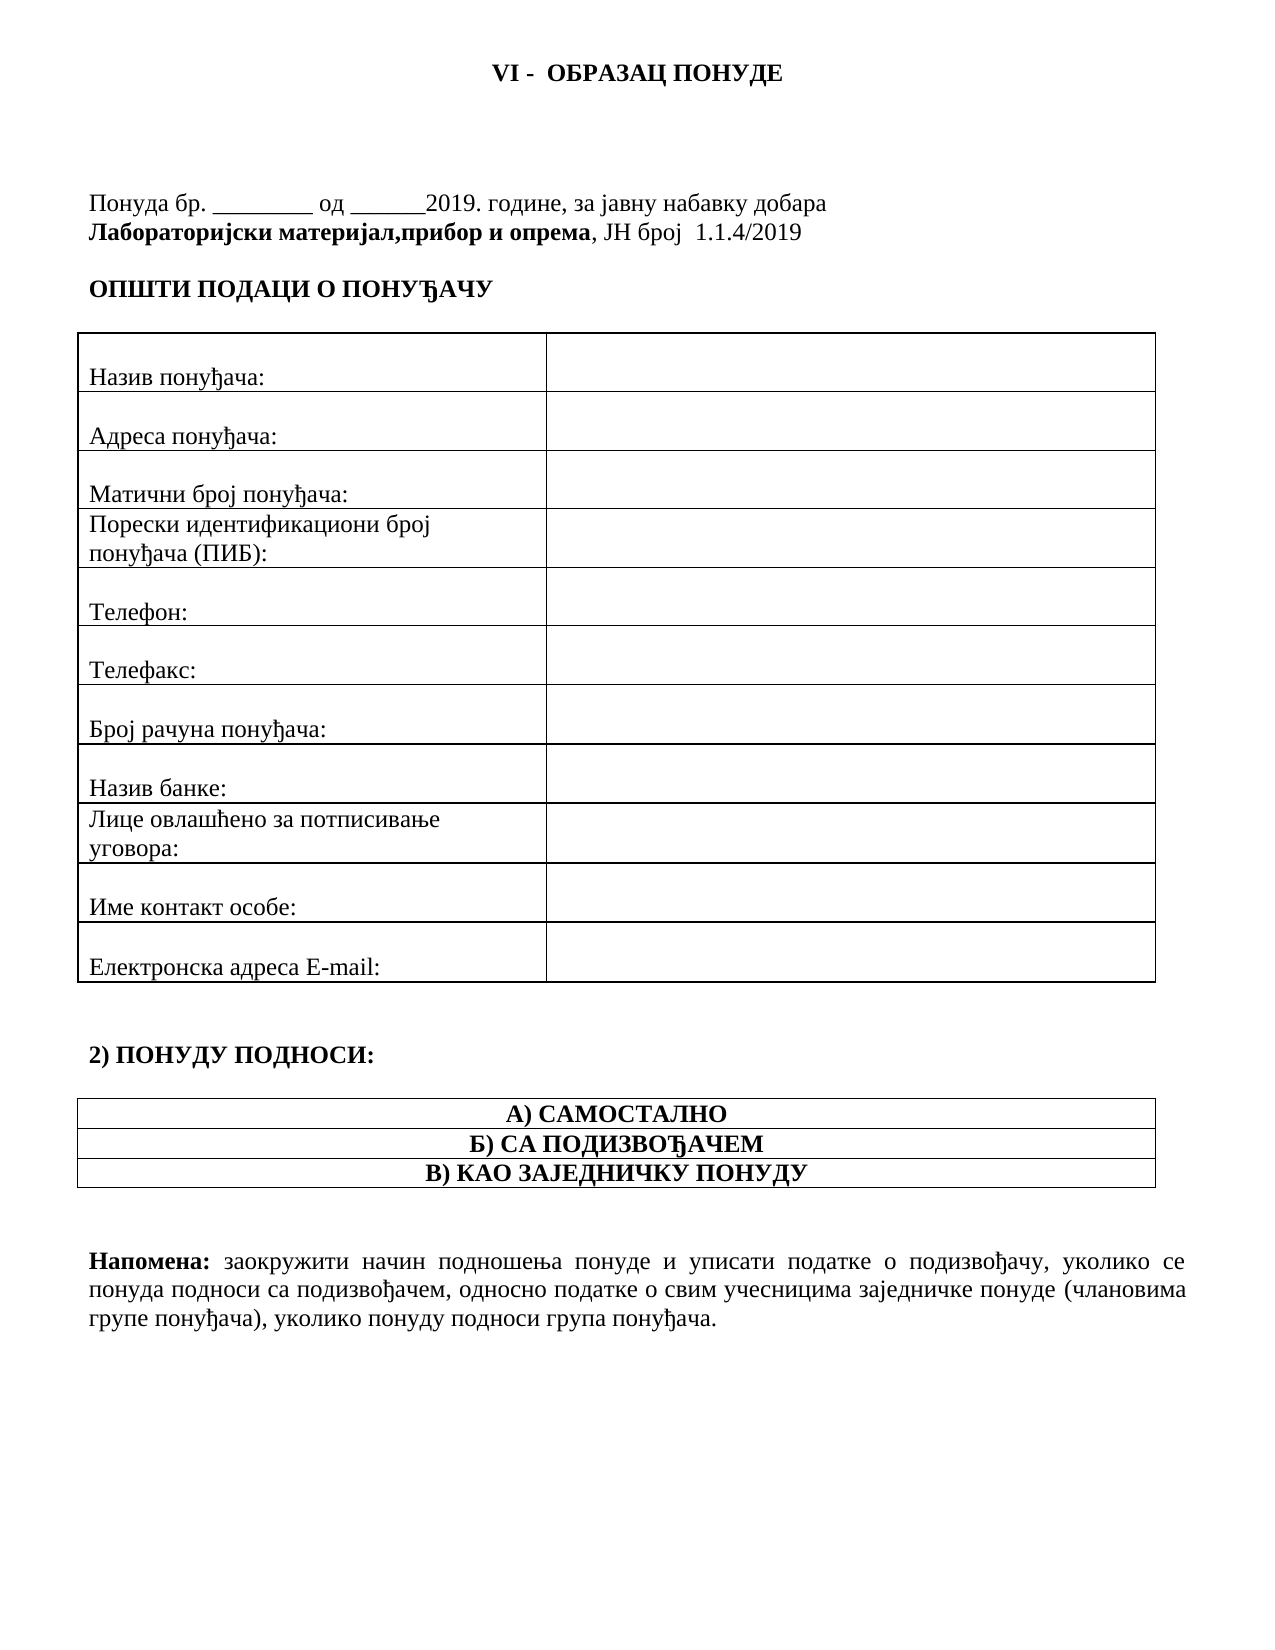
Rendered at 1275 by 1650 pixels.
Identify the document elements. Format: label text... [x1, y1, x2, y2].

table_cell [547, 864, 1155, 921]
table_header А) САМОСТАЛНО [78, 1099, 1155, 1128]
table_cell Матични број понуђача: [79, 451, 546, 508]
table_cell Б) СА ПОДИЗВОЂАЧЕМ [78, 1129, 1155, 1157]
table_cell [547, 745, 1155, 802]
table_header [547, 334, 1155, 391]
text Понуда бр. ________ од ______2019. године, за јавну набавку добара [88, 188, 1186, 217]
table_header Назив понуђача: [79, 334, 546, 391]
table_cell Телефакс: [79, 626, 546, 684]
table_cell [547, 451, 1155, 508]
table_cell [547, 392, 1155, 450]
table_cell [547, 568, 1155, 625]
table_cell [547, 923, 1155, 981]
table_cell Назив банке: [79, 745, 546, 802]
table_cell [547, 626, 1155, 684]
table_cell [547, 509, 1155, 567]
table_cell [547, 804, 1155, 862]
table_cell Електронска адреса E-mail: [79, 923, 546, 981]
table_cell Лице овлашћено за потписивање уговора: [79, 804, 546, 862]
text Напомена: заокружити начин подношења понуде и уписати податке о подизвођачу, уколико се понуда подноси са подизвођачем, односно податке о свим учесницима заједничке понуде (члановима групе понуђача), уколико понуду подноси група понуђача. [88, 1246, 1186, 1332]
table_cell Број рачуна понуђача: [79, 685, 546, 742]
table_cell Адреса понуђача: [79, 392, 546, 450]
table_cell Порески идентификациони број понуђача (ПИБ): [79, 509, 546, 567]
table_cell Име контакт особе: [79, 864, 546, 921]
text ОПШТИ ПОДАЦИ О ПОНУЂАЧУ [88, 274, 1186, 303]
table_cell В) КАО ЗАЈЕДНИЧКУ ПОНУДУ [78, 1159, 1155, 1187]
table_cell [547, 685, 1155, 742]
text VI - ОБРАЗАЦ ПОНУДЕ [88, 58, 1186, 87]
table_cell Телефон: [79, 568, 546, 625]
text 2) ПОНУДУ ПОДНОСИ: [88, 1040, 1186, 1069]
text Лабораторијски материјал,прибор и опрема, ЈН број 1.1.4/2019 [88, 217, 1186, 245]
